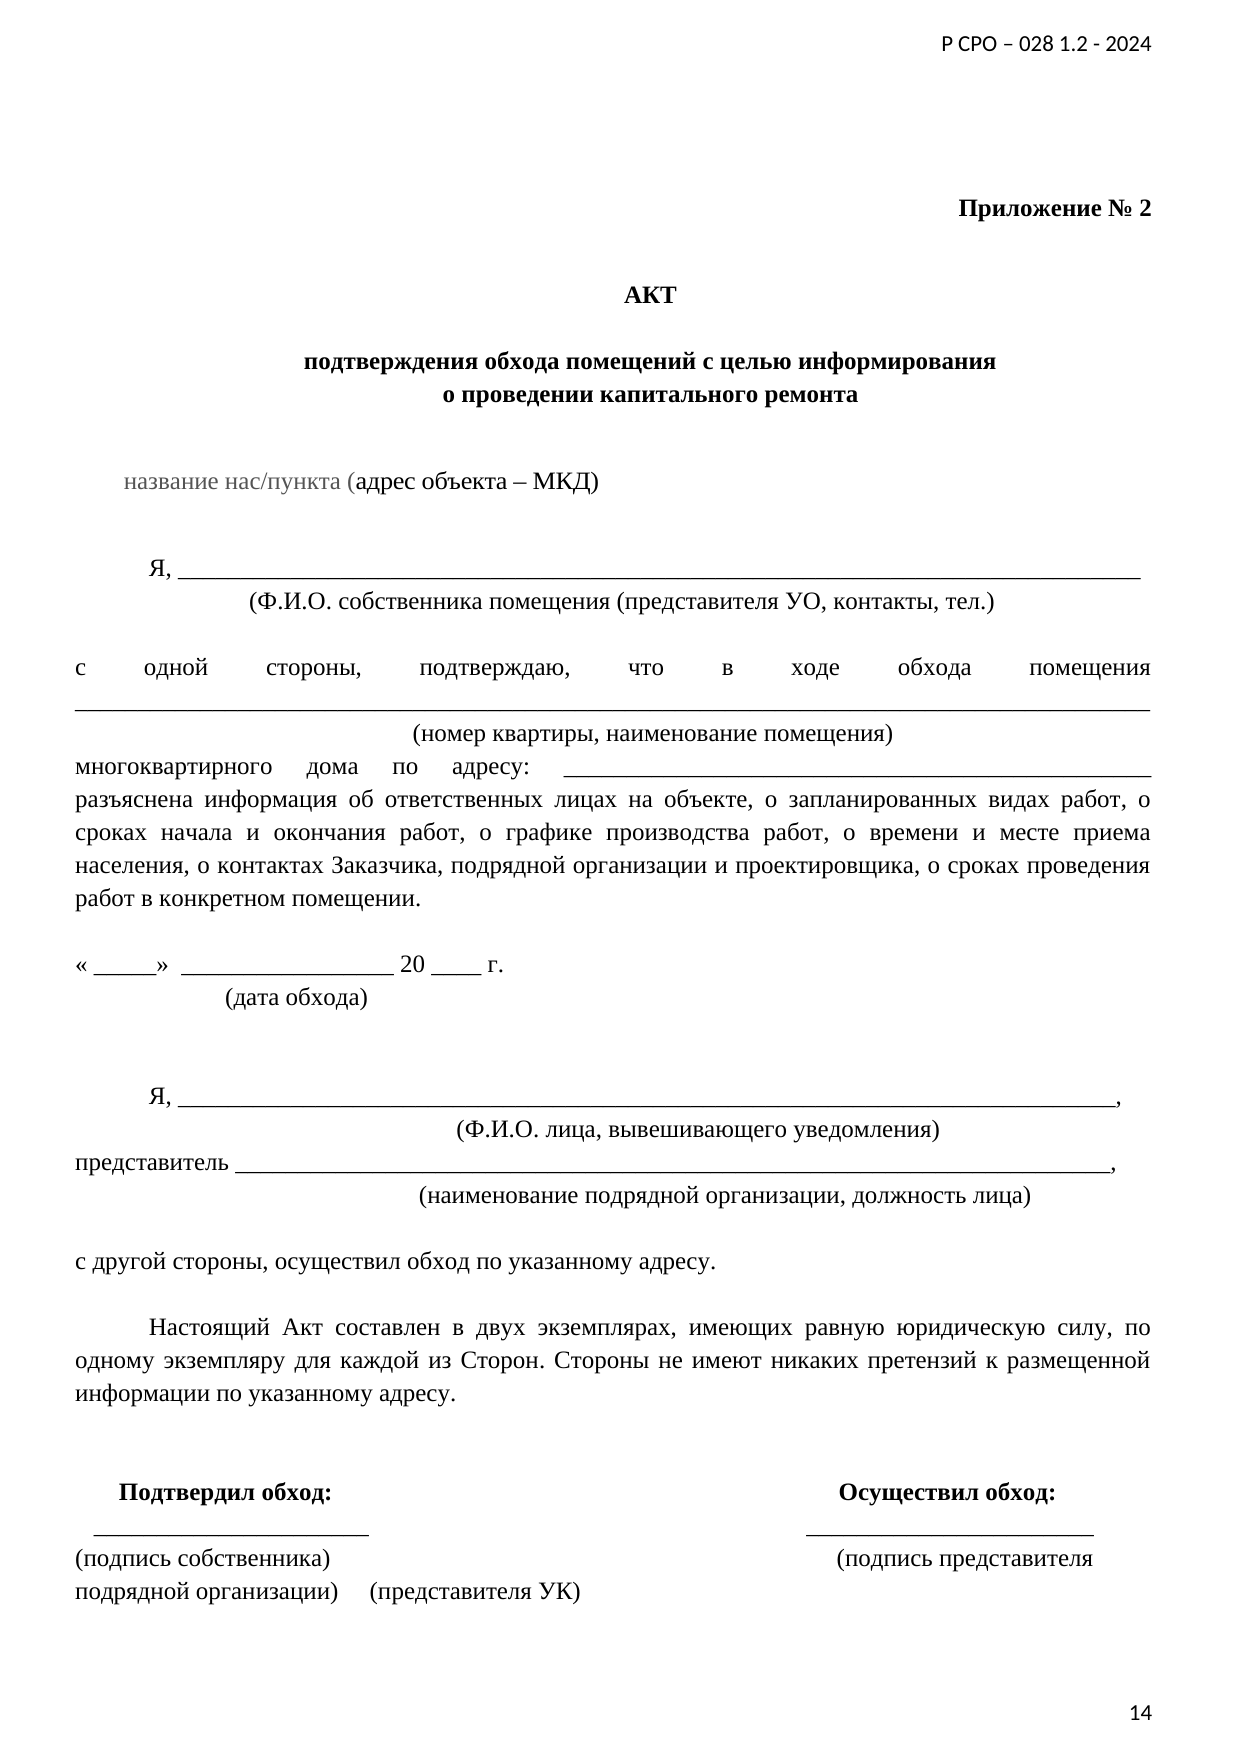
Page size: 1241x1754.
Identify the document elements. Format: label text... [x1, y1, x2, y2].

text « _____» _________________ 20 ____ г. [75, 949, 1152, 978]
text Я, ___________________________________________________________________________, [75, 1081, 1152, 1110]
text с другой стороны, осуществил обход по указанному адресу. [75, 1246, 1152, 1275]
text Приложение № 2 [75, 193, 1152, 222]
text представитель ______________________________________________________________________, [75, 1147, 1152, 1176]
text многоквартирного дома по адресу: _______________________________________________ разъяснена информация об ответственных лицах на объекте, о запланированных видах работ, о сроках начала и окончания работ, о графике производства работ, о времени и месте приема населения, о контактах Заказчика, подрядной организации и проектировщика, о сроках проведения работ в конкретном помещении. [75, 751, 1152, 912]
text название нас/пункта (адрес объекта – МКД) [92, 466, 1152, 495]
text АКТ [75, 280, 1152, 309]
text (дата обхода) [75, 982, 1152, 1011]
text (номер квартиры, наименование помещения) [75, 718, 1152, 747]
text (Ф.И.О. лица, вывешивающего уведомления) [75, 1114, 1152, 1143]
text подтверждения обхода помещений с целью информирования [75, 346, 1152, 375]
text ______________________ _______________________ (подпись собственника) (подпись представителя подрядной организации) (представителя УК) [75, 1510, 1152, 1604]
text о проведении капитального ремонта [75, 379, 1152, 408]
text (наименование подрядной организации, должность лица) [75, 1180, 1152, 1209]
text Подтвердил обход: Осуществил обход: [75, 1477, 1152, 1505]
text Настоящий Акт составлен в двух экземплярах, имеющих равную юридическую силу, по одному экземпляру для каждой из Сторон. Стороны не имеют никаких претензий к размещенной информации по указанному адресу. [75, 1312, 1152, 1407]
text Я, _____________________________________________________________________________ [92, 553, 1152, 582]
text с одной стороны, подтверждаю, что в ходе обхода помещения ______________________________________________________________________________________ [75, 652, 1152, 714]
text (Ф.И.О. собственника помещения (представителя УО, контакты, тел.) [92, 586, 1152, 615]
